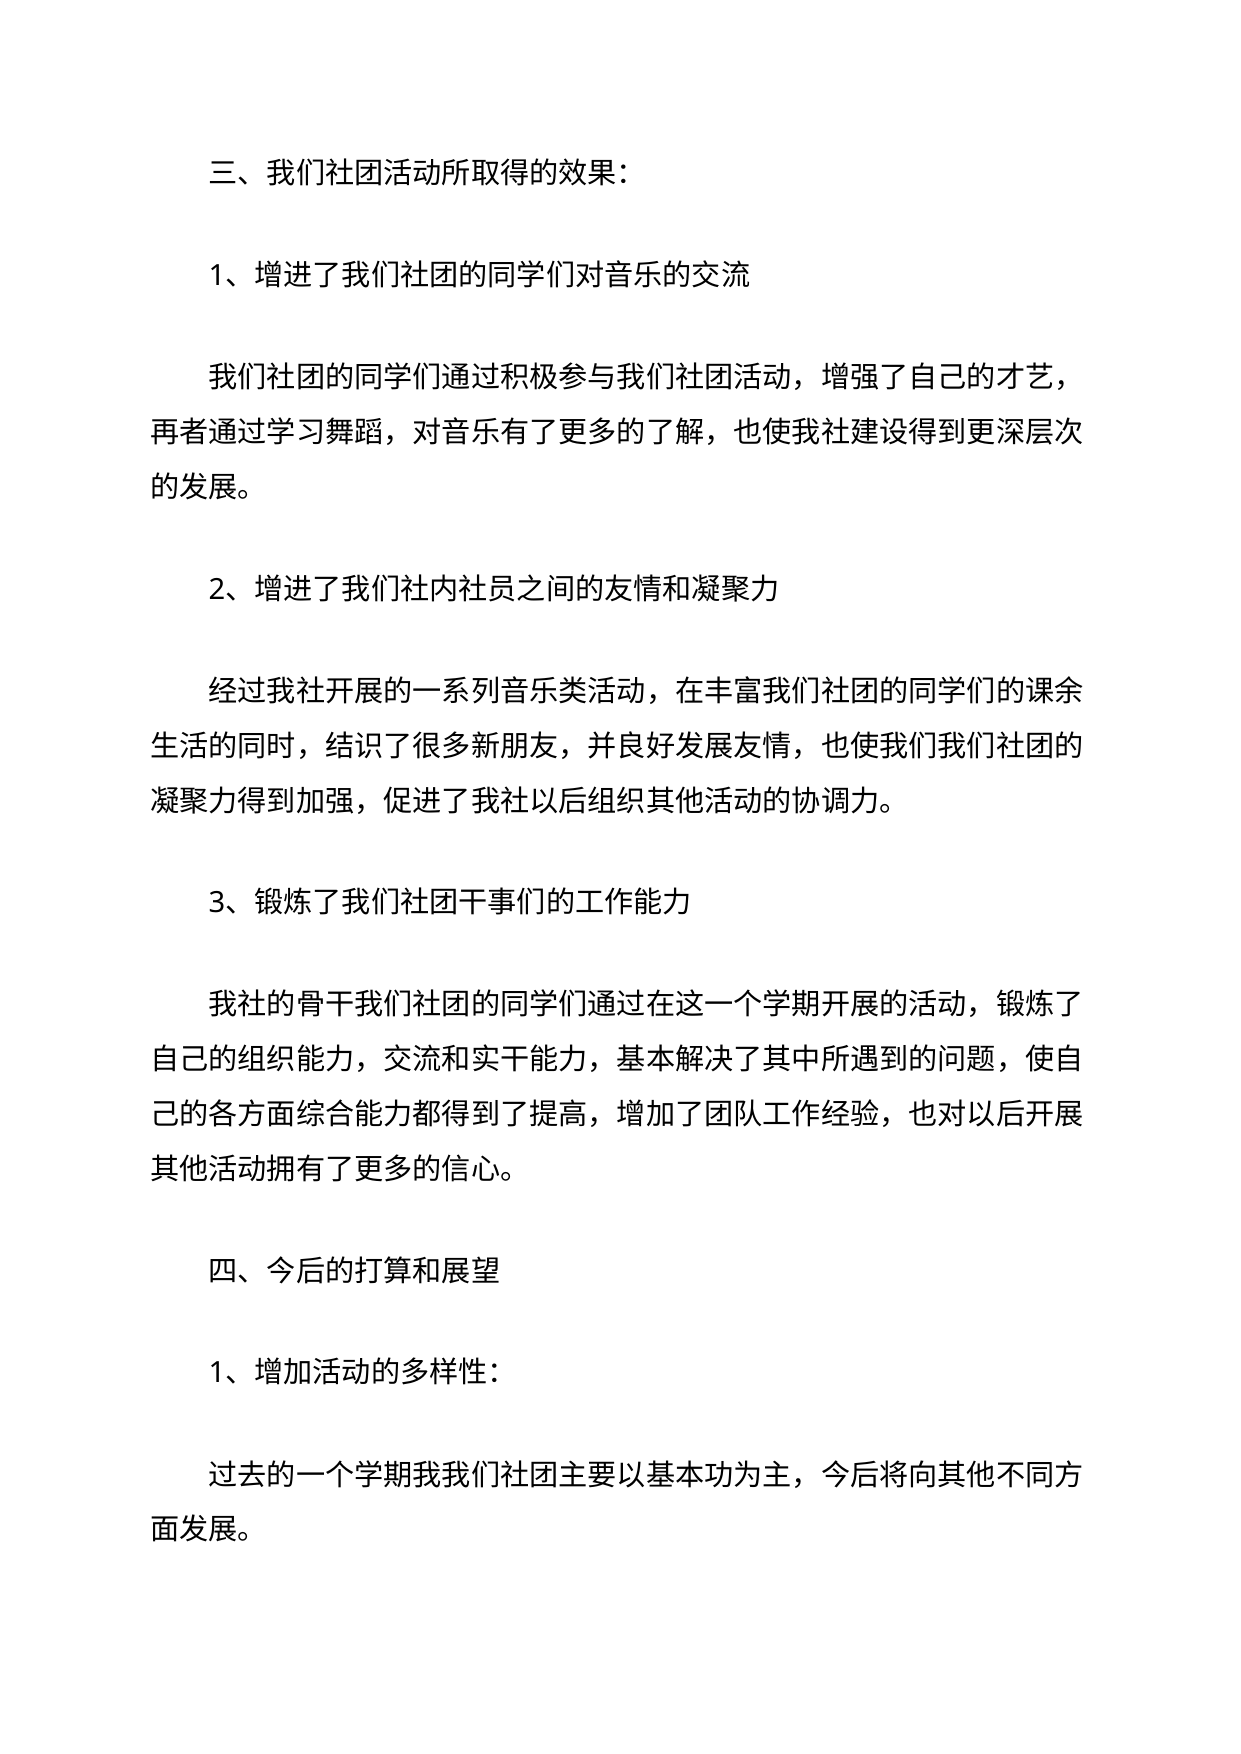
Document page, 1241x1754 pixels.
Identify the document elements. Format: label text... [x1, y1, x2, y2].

text 1、增加活动的多样性： [150, 1349, 1090, 1391]
text 1、增进了我们社团的同学们对音乐的交流 [150, 252, 1090, 294]
text 经过我社开展的一系列音乐类活动，在丰富我们社团的同学们的课余生活的同时，结识了很多新朋友，并良好发展友情，也使我们我们社团的凝聚力得到加强，促进了我社以后组织其他活动的协调力。 [150, 667, 1090, 819]
text 过去的一个学期我我们社团主要以基本功为主，今后将向其他不同方面发展。 [150, 1451, 1090, 1548]
text 3、锻炼了我们社团干事们的工作能力 [150, 879, 1090, 921]
text 四、今后的打算和展望 [150, 1247, 1090, 1289]
text 三、我们社团活动所取得的效果： [150, 150, 1090, 192]
text 我们社团的同学们通过积极参与我们社团活动，增强了自己的才艺，再者通过学习舞蹈，对音乐有了更多的了解，也使我社建设得到更深层次的发展。 [150, 354, 1090, 506]
text 我社的骨干我们社团的同学们通过在这一个学期开展的活动，锻炼了自己的组织能力，交流和实干能力，基本解决了其中所遇到的问题，使自己的各方面综合能力都得到了提高，增加了团队工作经验，也对以后开展其他活动拥有了更多的信心。 [150, 981, 1090, 1188]
text 2、增进了我们社内社员之间的友情和凝聚力 [150, 565, 1090, 608]
